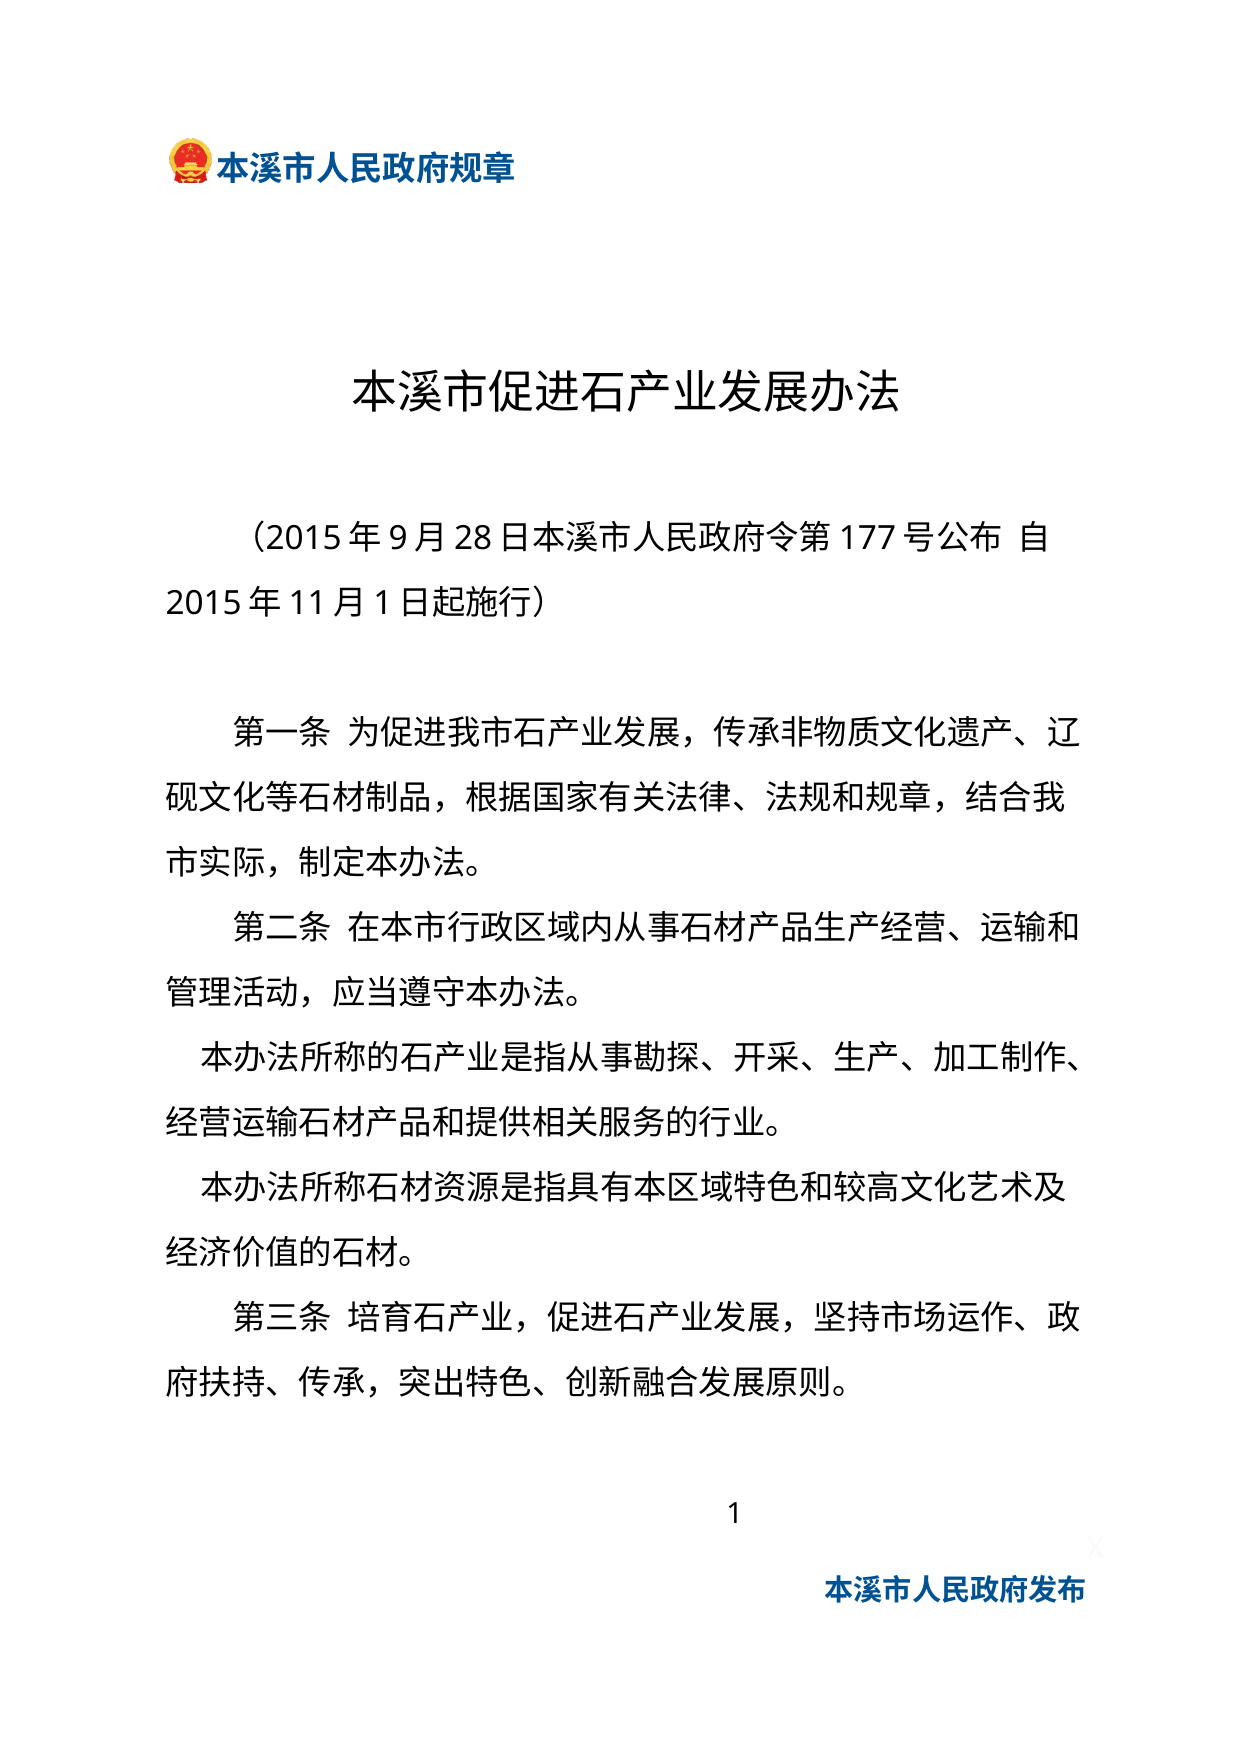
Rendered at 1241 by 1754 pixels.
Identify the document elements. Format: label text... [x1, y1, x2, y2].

text 本办法所称的石产业是指从事勘探、开采、生产、加工制作、经营运输石材产品和提供相关服务的行业。 [165, 1022, 1087, 1152]
text 第二条 在本市行政区域内从事石材产品生产经营、运输和管理活动，应当遵守本办法。 [165, 892, 1087, 1022]
text 本办法所称石材资源是指具有本区域特色和较高文化艺术及经济价值的石材。 [165, 1152, 1087, 1282]
text 本溪市促进石产业发展办法 [165, 340, 1087, 437]
text （2015年9月28日本溪市人民政府令第177号公布 自2015年11月1日起施行） [165, 502, 1087, 632]
text 第一条 为促进我市石产业发展，传承非物质文化遗产、辽砚文化等石材制品，根据国家有关法律、法规和规章，结合我市实际，制定本办法。 [165, 697, 1087, 892]
text 第三条 培育石产业，促进石产业发展，坚持市场运作、政府扶持、传承，突出特色、创新融合发展原则。 [165, 1282, 1087, 1412]
picture [165, 136, 216, 187]
